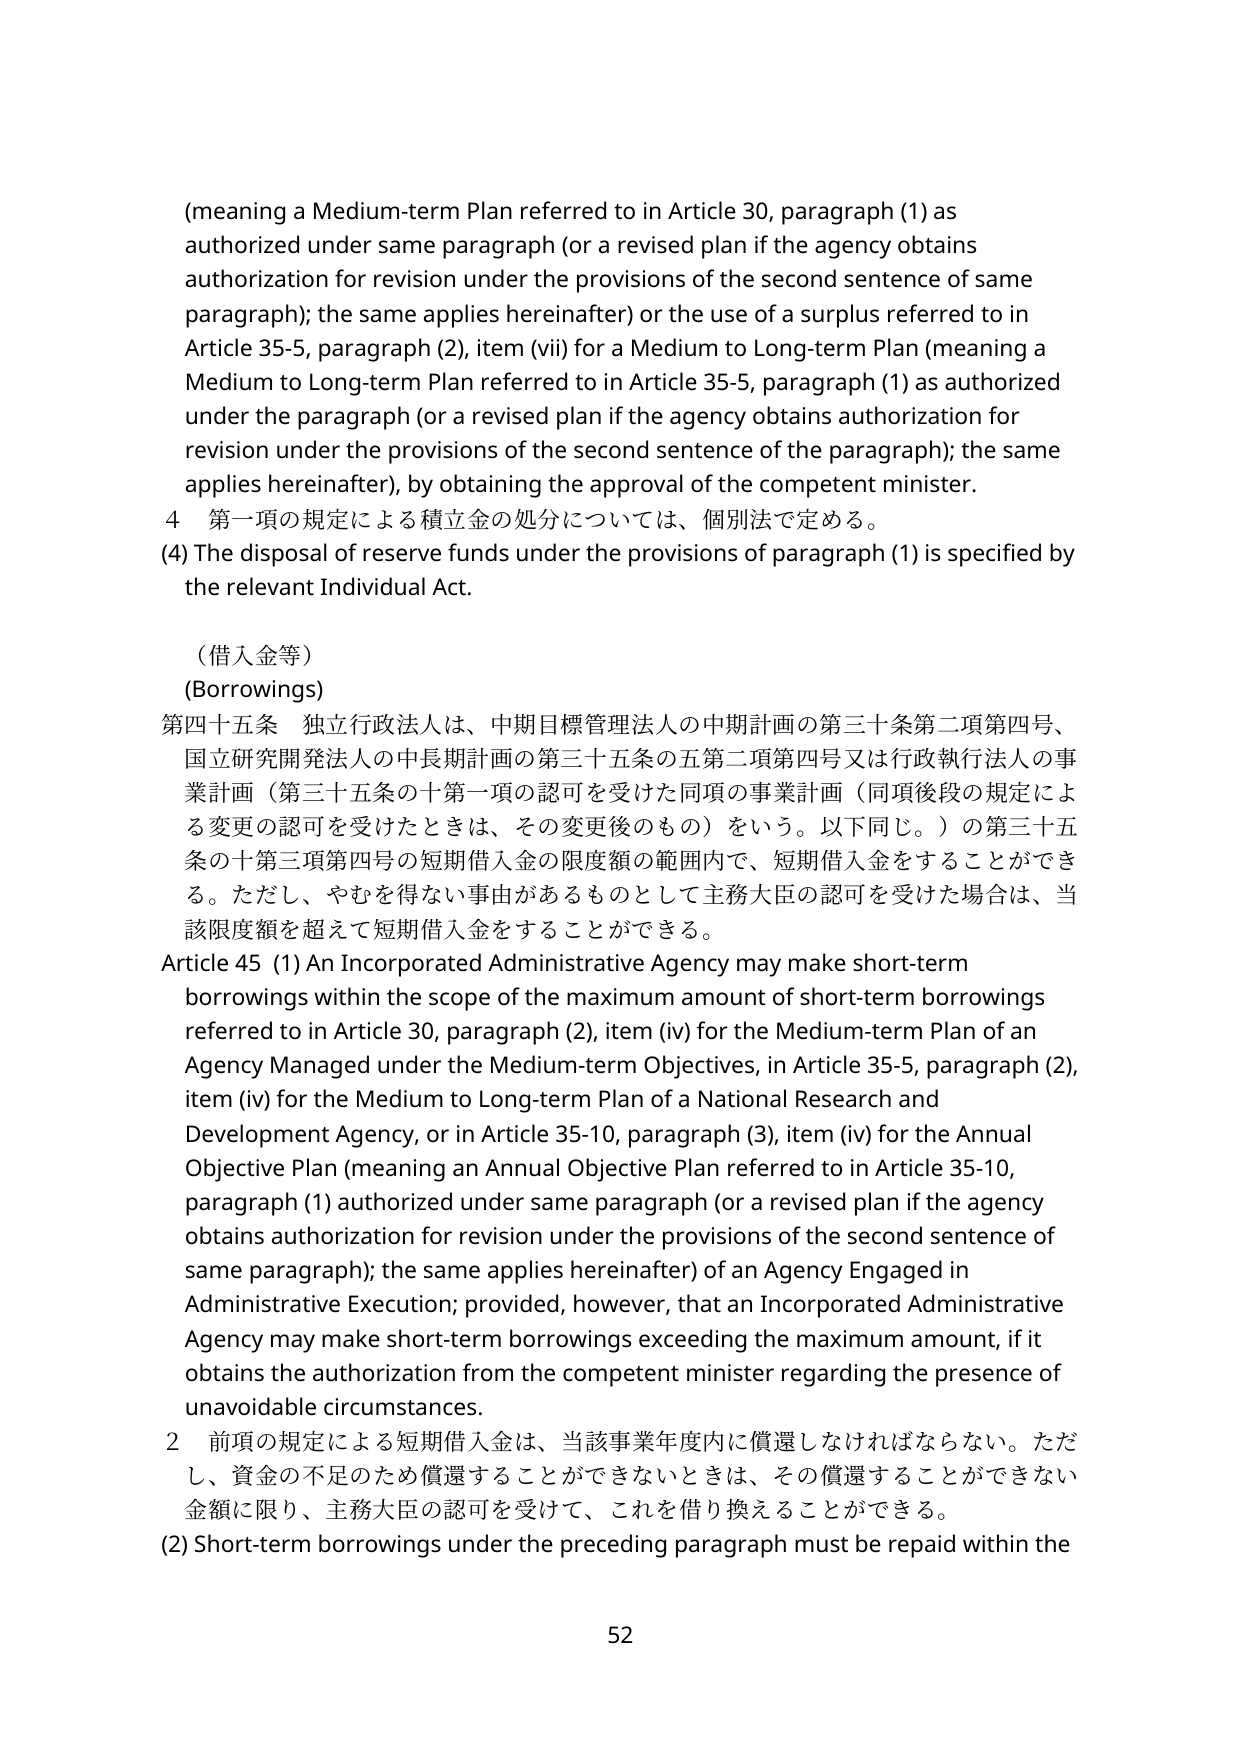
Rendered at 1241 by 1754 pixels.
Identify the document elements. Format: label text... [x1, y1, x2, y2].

text (4) The disposal of reserve funds under the provisions of paragraph (1) is specified by the relevant Individual Act. [161, 535, 1079, 604]
text ４ 第一項の規定による積立金の処分については、個別法で定める。 [161, 501, 1079, 535]
text （借入金等） [184, 638, 1079, 672]
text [161, 194, 1079, 501]
text (Borrowings) [184, 672, 1079, 706]
text 第四十五条 独立行政法人は、中期目標管理法人の中期計画の第三十条第二項第四号、国立研究開発法人の中長期計画の第三十五条の五第二項第四号又は行政執行法人の事業計画（第三十五条の十第一項の認可を受けた同項の事業計画（同項後段の規定による変更の認可を受けたときは、その変更後のもの）をいう。以下同じ。）の第三十五条の十第三項第四号の短期借入金の限度額の範囲内で、短期借入金をすることができる。ただし、やむを得ない事由があるものとして主務大臣の認可を受けた場合は、当該限度額を超えて短期借入金をすることができる。 [161, 706, 1079, 945]
text ２ 前項の規定による短期借入金は、当該事業年度内に償還しなければならない。ただし、資金の不足のため償還することができないときは、その償還することができない金額に限り、主務大臣の認可を受けて、これを借り換えることができる。 [161, 1424, 1079, 1526]
text Article 45 (1) An Incorporated Administrative Agency may make short-term borrowings within the scope of the maximum amount of short-term borrowings referred to in Article 30, paragraph (2), item (iv) for the Medium-term Plan of an Agency Managed under the Medium-term Objectives, in Article 35-5, paragraph (2), item (iv) for the Medium to Long-term Plan of a National Research and Development Agency, or in Article 35-10, paragraph (3), item (iv) for the Annual Objective Plan (meaning an Annual Objective Plan referred to in Article 35-10, paragraph (1) authorized under same paragraph (or a revised plan if the agency obtains authorization for revision under the provisions of the second sentence of same paragraph); the same applies hereinafter) of an Agency Engaged in Administrative Execution; provided, however, that an Incorporated Administrative Agency may make short-term borrowings exceeding the maximum amount, if it obtains the authorization from the competent minister regarding the presence of unavoidable circumstances. [161, 945, 1079, 1424]
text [161, 1526, 1079, 1560]
